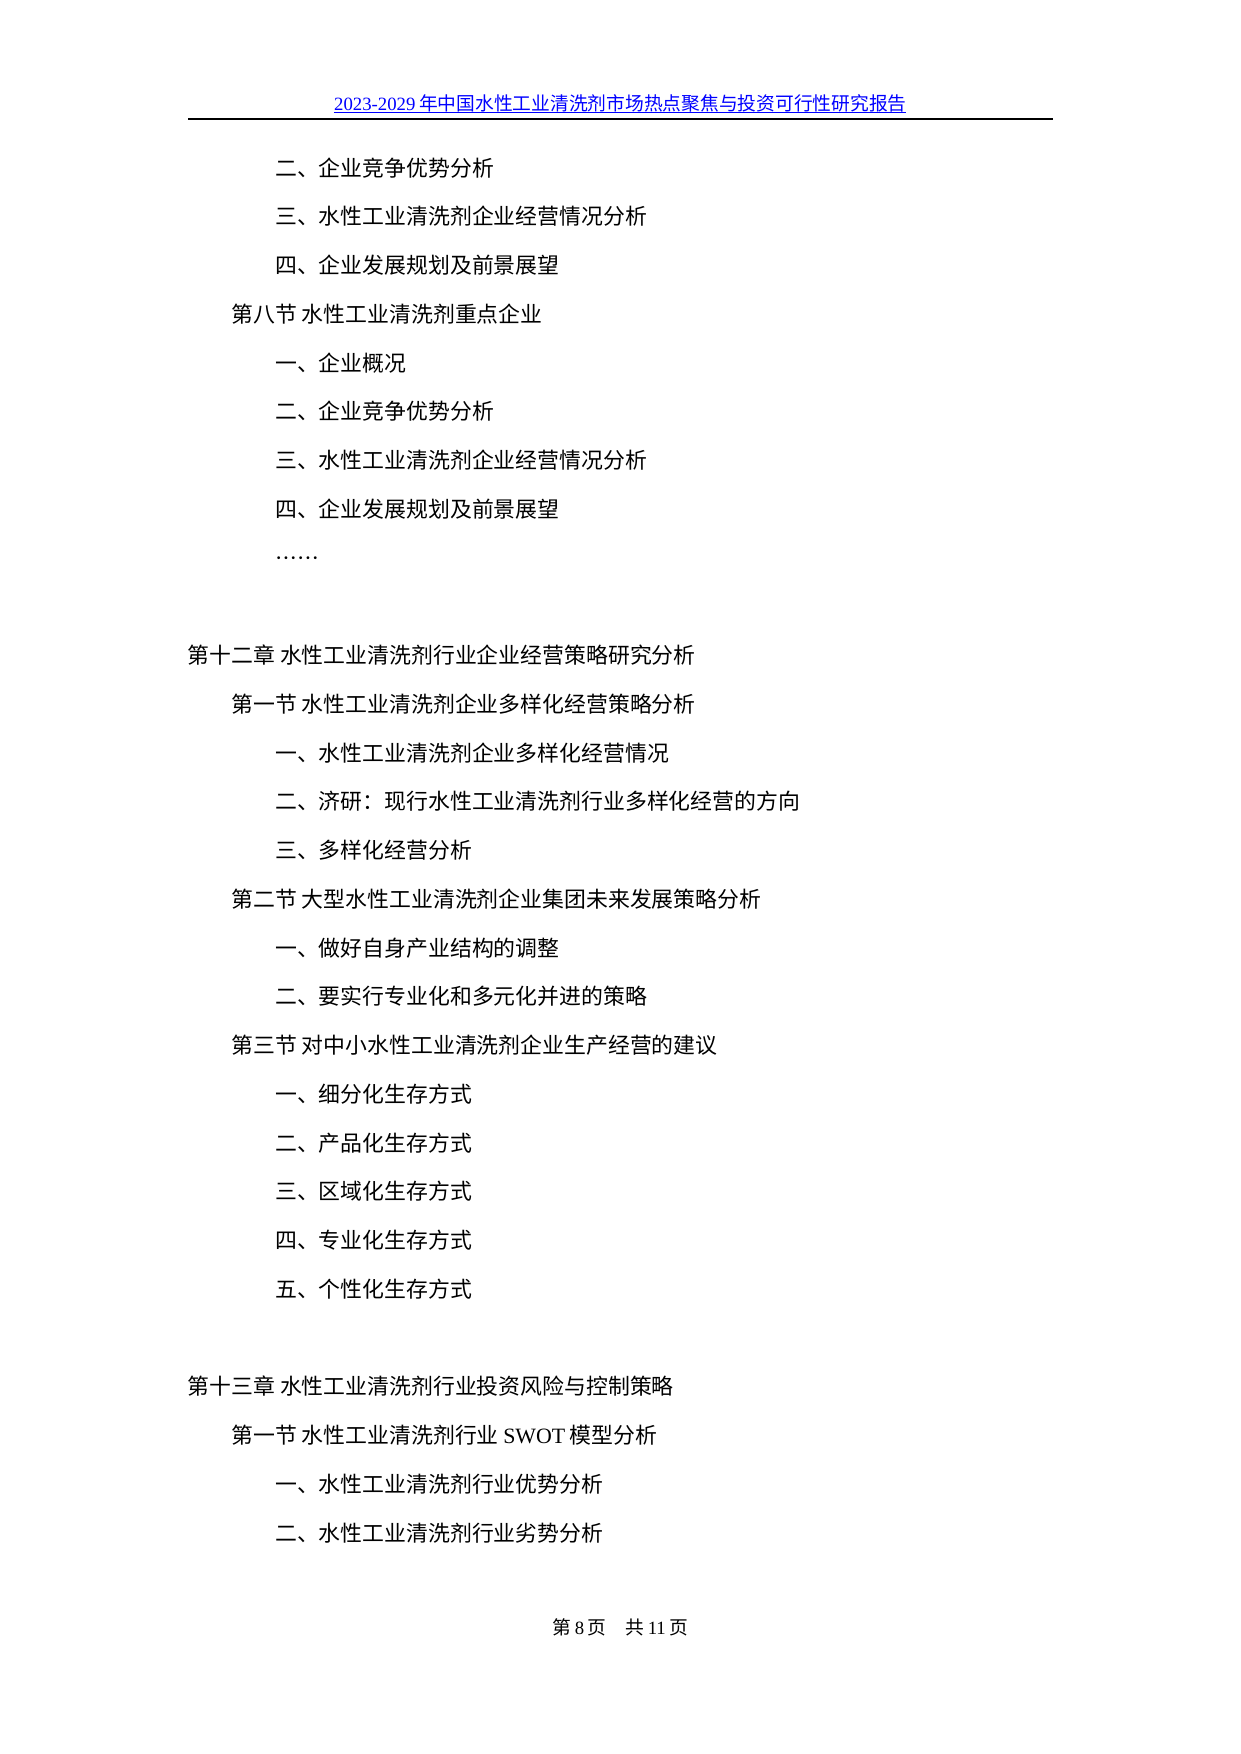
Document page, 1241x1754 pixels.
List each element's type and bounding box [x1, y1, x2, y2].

text [187, 150, 1053, 1548]
